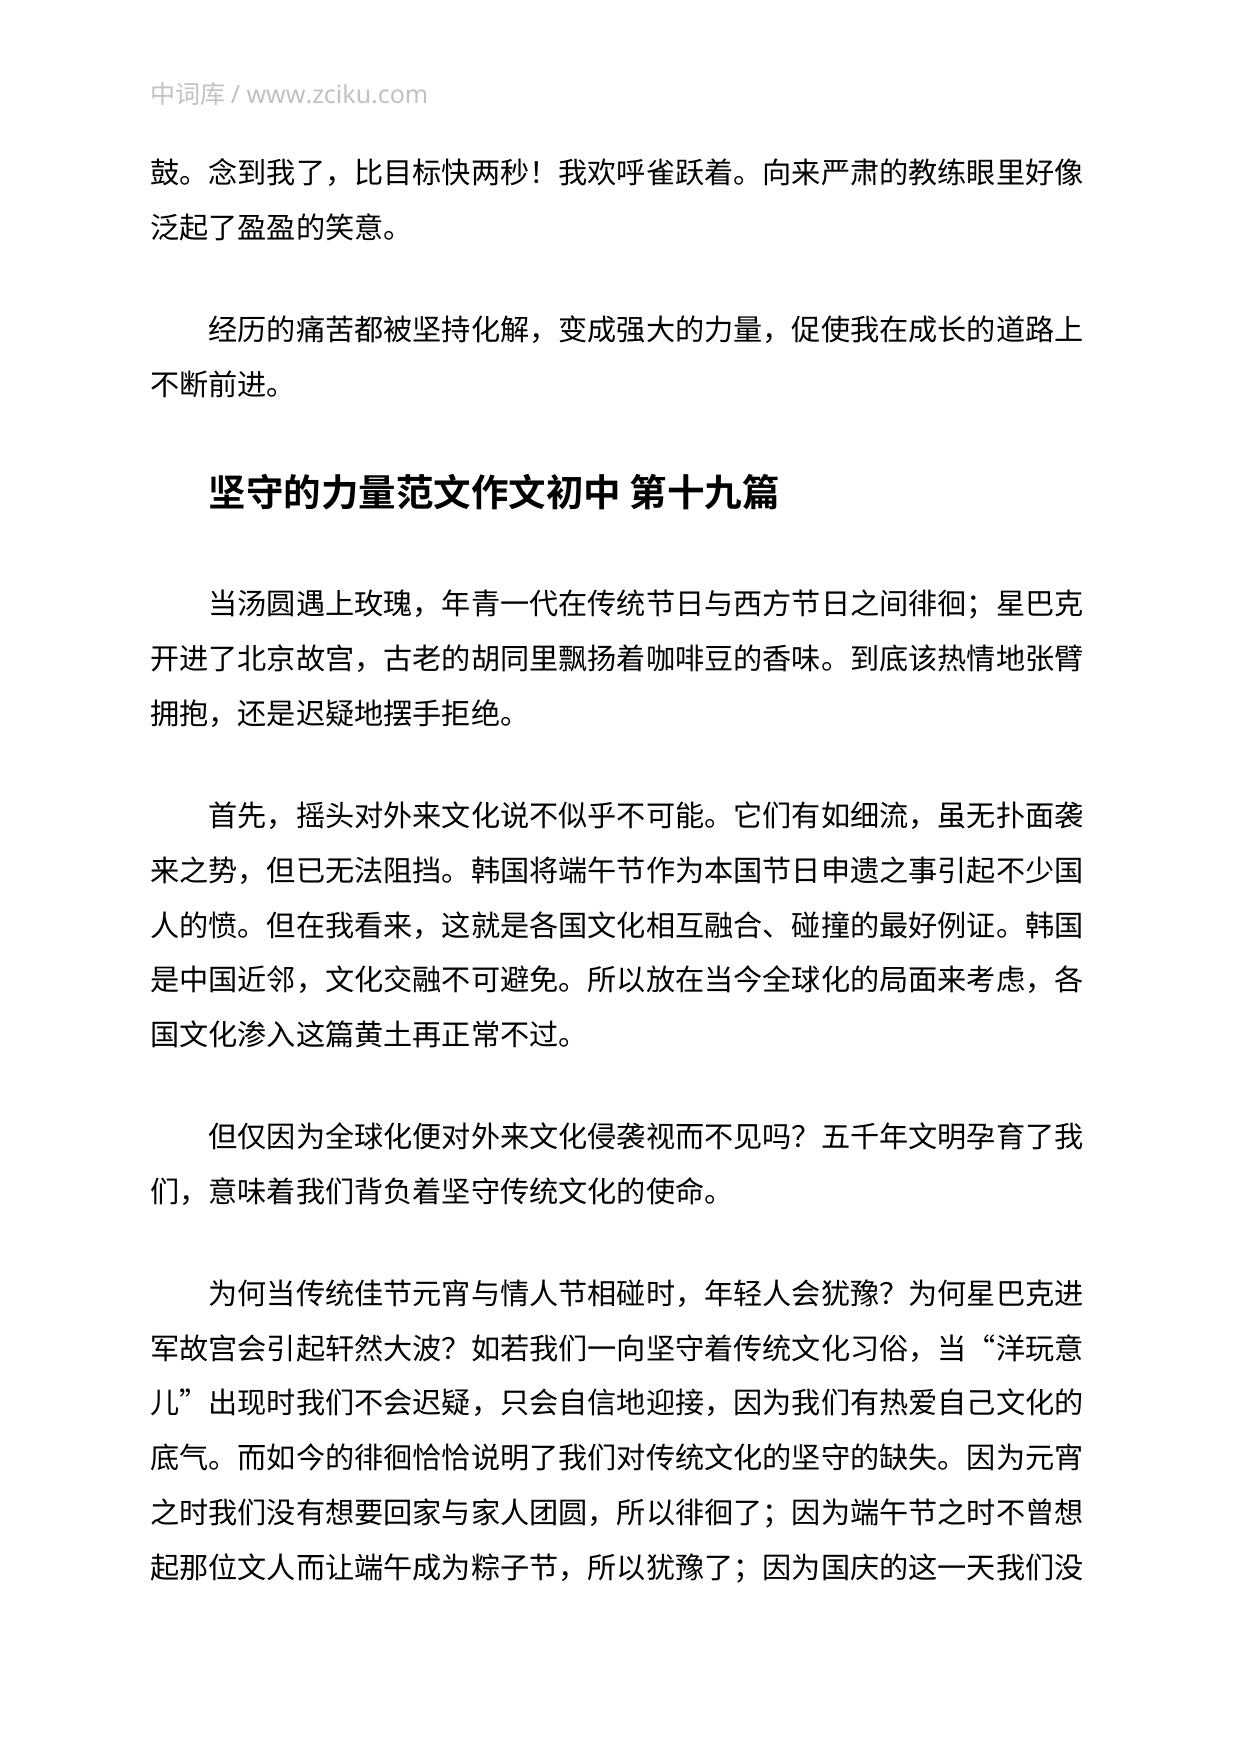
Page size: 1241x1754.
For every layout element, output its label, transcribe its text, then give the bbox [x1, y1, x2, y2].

text 坚守的力量范文作文初中 第十九篇 [150, 463, 1090, 518]
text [150, 1270, 1090, 1587]
text 首先，摇头对外来文化说不似乎不可能。它们有如细流，虽无扑面袭来之势，但已无法阻挡。韩国将端午节作为本国节日申遗之事引起不少国人的愤。但在我看来，这就是各国文化相互融合、碰撞的最好例证。韩国是中国近邻，文化交融不可避免。所以放在当今全球化的局面来考虑，各国文化渗入这篇黄土再正常不过。 [150, 792, 1090, 1054]
text 但仅因为全球化便对外来文化侵袭视而不见吗？五千年文明孕育了我们，意味着我们背负着坚守传统文化的使命。 [150, 1114, 1090, 1211]
text 经历的痛苦都被坚持化解，变成强大的力量，促使我在成长的道路上不断前进。 [150, 307, 1090, 404]
text 当汤圆遇上玫瑰，年青一代在传统节日与西方节日之间徘徊；星巴克开进了北京故宫，古老的胡同里飘扬着咖啡豆的香味。到底该热情地张臂拥抱，还是迟疑地摆手拒绝。 [150, 581, 1090, 733]
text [150, 150, 1090, 247]
